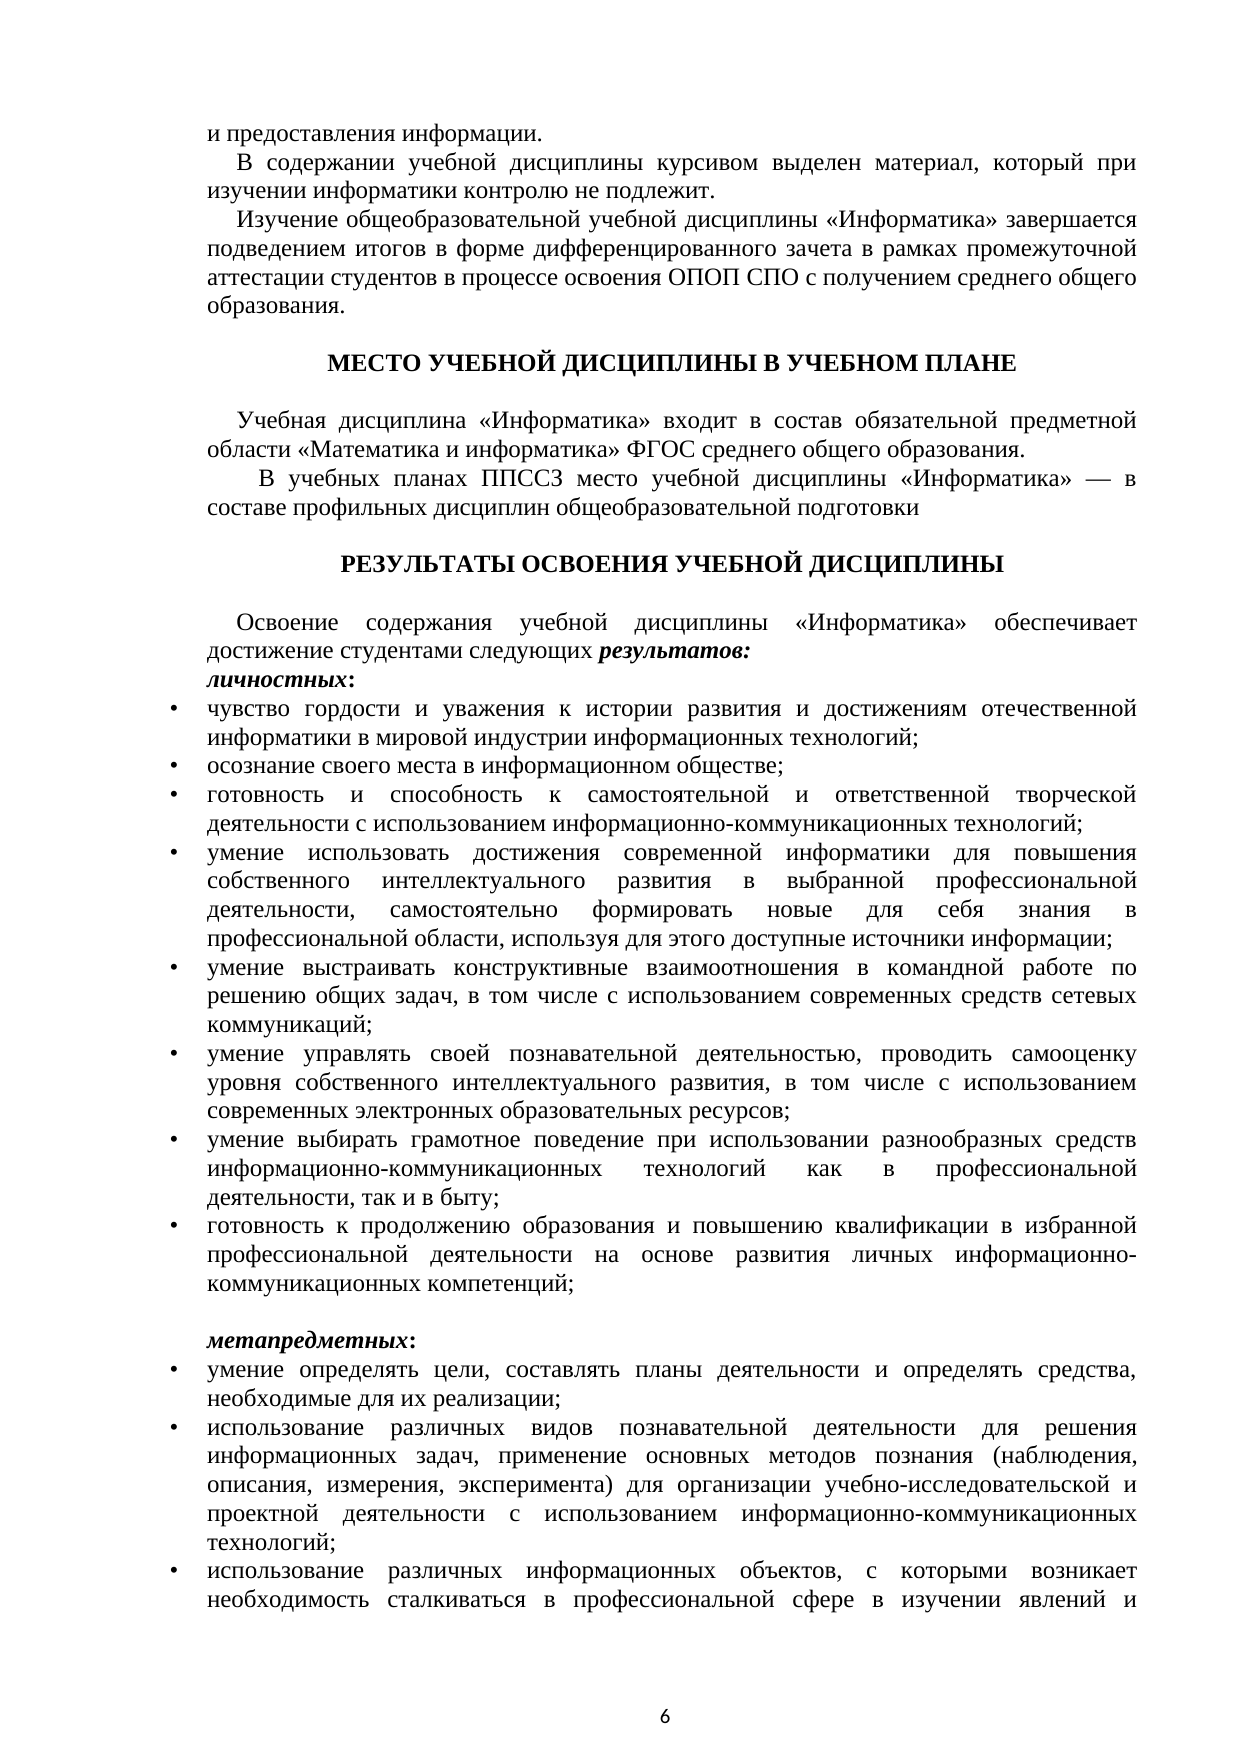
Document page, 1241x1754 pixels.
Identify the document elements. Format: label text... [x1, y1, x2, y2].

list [169, 1556, 1138, 1613]
list умение выбирать грамотное поведение при использовании разнообразных средств информационно-коммуникационных технологий как в профессиональной деятельности, так и в быту; [169, 1124, 1138, 1211]
text личностных: [207, 664, 1138, 693]
list умение управлять своей познавательной деятельностью, проводить самооценку уровня собственного интеллектуального развития, в том числе с использованием современных электронных образовательных ресурсов; [169, 1038, 1138, 1124]
list умение выстраивать конструктивные взаимоотношения в командной работе по решению общих задач, в том числе с использованием современных средств сетевых коммуникаций; [169, 952, 1138, 1038]
list осознание своего места в информационном обществе; [169, 751, 1138, 779]
text метапредметных: [207, 1326, 1138, 1354]
list использование различных видов познавательной деятельности для решения информационных задач, применение основных методов познания (наблюдения, описания, измерения, эксперимента) для организации учебно-исследовательской и проектной деятельности с использованием информационно-коммуникационных технологий; [169, 1412, 1138, 1556]
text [207, 118, 1138, 147]
text В содержании учебной дисциплины курсивом выделен материал, который при изучении информатики контролю не подлежит. [207, 147, 1138, 204]
list умение использовать достижения современной информатики для повышения собственного интеллектуального развития в выбранной профессиональной деятельности, самостоятельно формировать новые для себя знания в профессиональной области, используя для этого доступные источники информации; [169, 837, 1138, 952]
list готовность и способность к самостоятельной и ответственной творческой деятельности с использованием информационно-коммуникационных технологий; [169, 779, 1138, 837]
text МЕСТО УЧЕБНОЙ ДИСЦИПЛИНЫ В УЧЕБНОМ ПЛАНЕ [207, 348, 1138, 377]
list готовность к продолжению образования и повышению квалификации в избранной профессиональной деятельности на основе развития личных информационно-коммуникационных компетенций; [169, 1211, 1138, 1297]
text Учебная дисциплина «Информатика» входит в состав обязательной предметной области «Математика и информатика» ФГОС среднего общего образования. [207, 406, 1138, 463]
list умение определять цели, составлять планы деятельности и определять средства, необходимые для их реализации; [169, 1354, 1138, 1412]
text Изучение общеобразовательной учебной дисциплины «Информатика» завершается подведением итогов в форме дифференцированного зачета в рамках промежуточной аттестации студентов в процессе освоения ОПОП СПО с получением среднего общего образования. [207, 204, 1138, 319]
text РЕЗУЛЬТАТЫ ОСВОЕНИЯ УЧЕБНОЙ ДИСЦИПЛИНЫ [207, 549, 1138, 578]
text Освоение содержания учебной дисциплины «Информатика» обеспечивает достижение студентами следующих результатов: [207, 607, 1138, 664]
list В учебных планах ППССЗ место учебной дисциплины «Информатика» — в составе профильных дисциплин общеобразовательной подготовки [207, 463, 1138, 521]
list чувство гордости и уважения к истории развития и достижениям отечественной информатики в мировой индустрии информационных технологий; [169, 693, 1138, 751]
